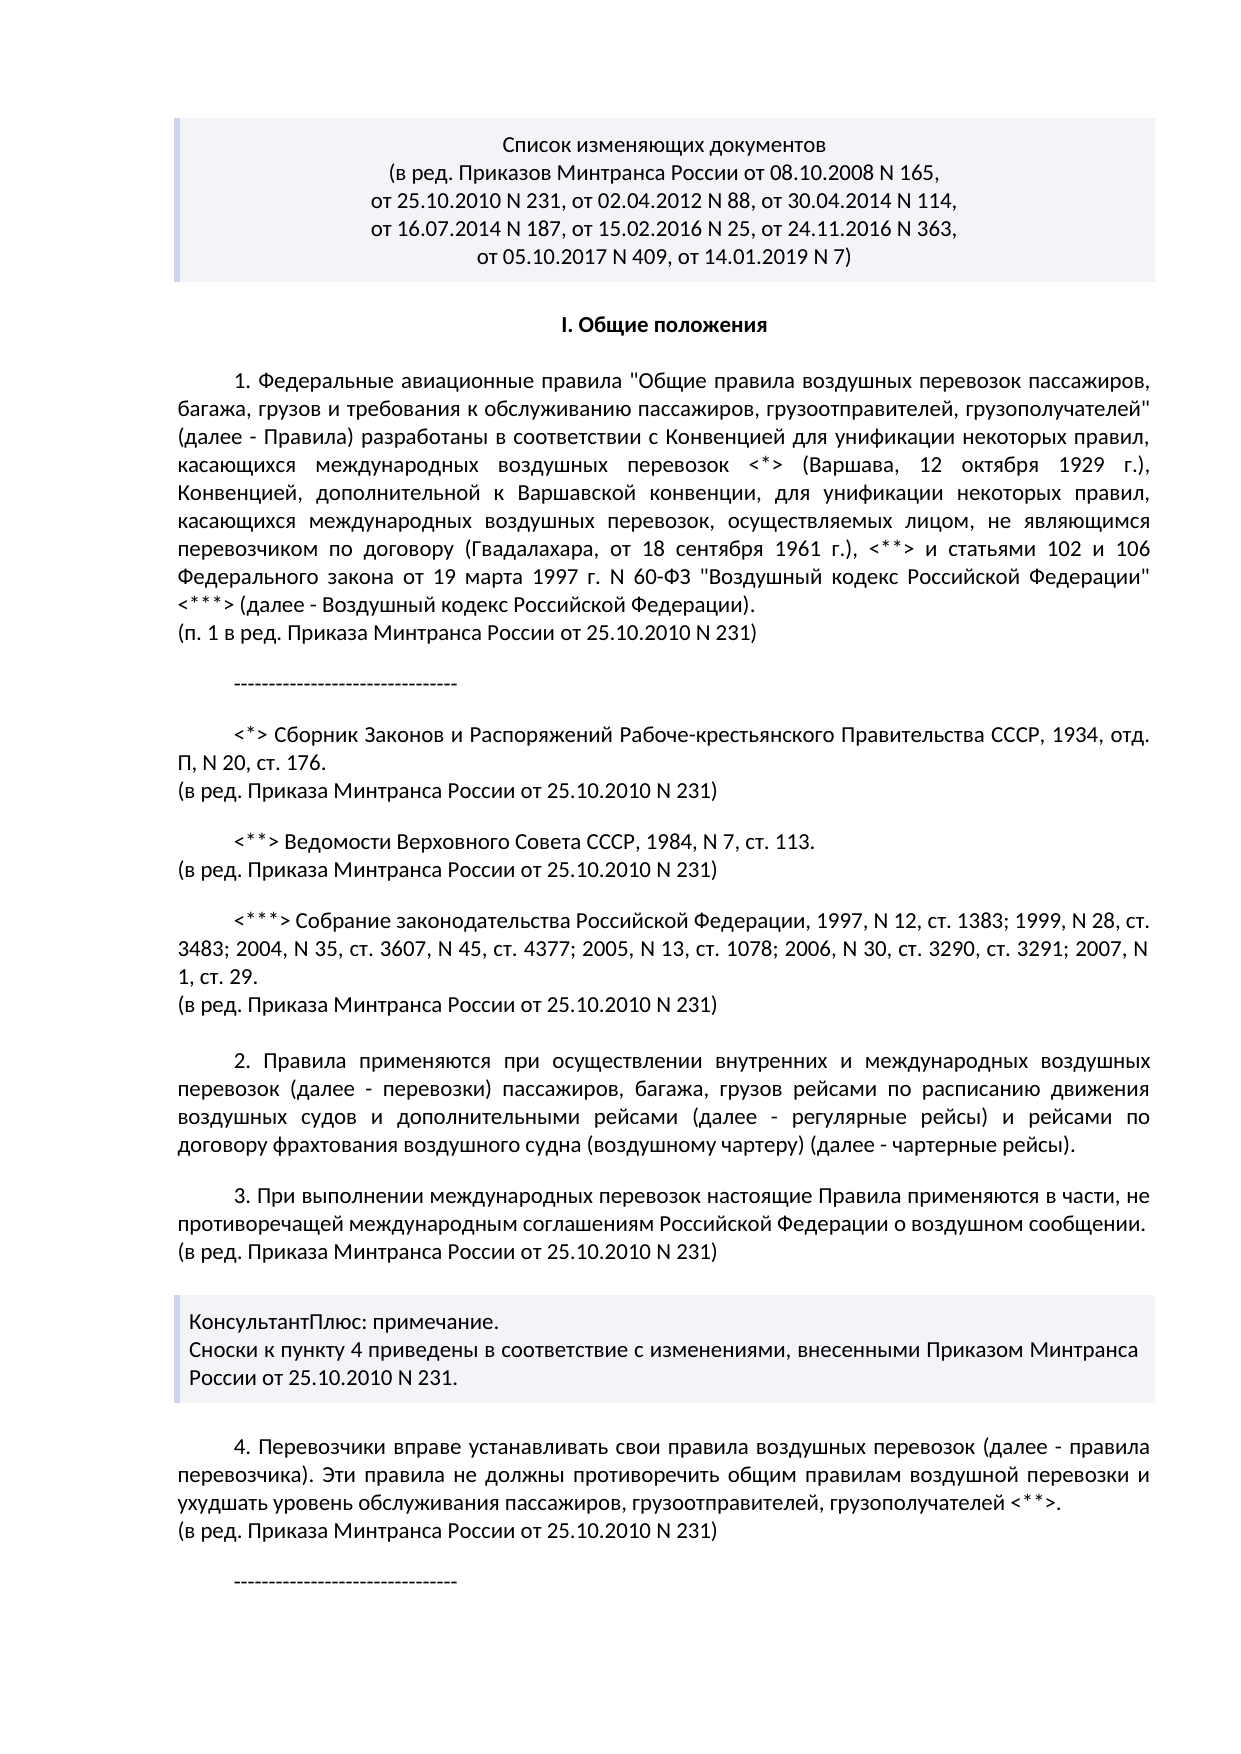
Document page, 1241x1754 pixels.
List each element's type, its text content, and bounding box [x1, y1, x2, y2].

table_header Список изменяющих документов (в ред. Приказов Минтранса России от 08.10.2008 N 165, от 25.10.2010 N 231, от 02.04.2012 N 88, от 30.04.2014 N 114, от 16.07.2014 N 187, от 15.02.2016 N 25, от 24.11.2016 N 363, от 05.10.2017 N 409, от 14.01.2019 N 7) [180, 118, 1149, 282]
text (в ред. Приказа Минтранса России от 25.10.2010 N 231) [177, 855, 1152, 883]
text <**> Ведомости Верховного Совета СССР, 1984, N 7, ст. 113. [177, 827, 1152, 855]
text (в ред. Приказа Минтранса России от 25.10.2010 N 231) [177, 776, 1152, 804]
text (п. 1 в ред. Приказа Минтранса России от 25.10.2010 N 231) [177, 618, 1152, 646]
text <*> Сборник Законов и Распоряжений Рабоче-крестьянского Правительства СССР, 1934, отд. П, N 20, ст. 176. [177, 720, 1152, 776]
text -------------------------------- [177, 669, 1152, 697]
text -------------------------------- [177, 1567, 1152, 1595]
text <***> Собрание законодательства Российской Федерации, 1997, N 12, ст. 1383; 1999, N 28, ст. 3483; 2004, N 35, ст. 3607, N 45, ст. 4377; 2005, N 13, ст. 1078; 2006, N 30, ст. 3290, ст. 3291; 2007, N 1, ст. 29. [177, 906, 1152, 990]
text (в ред. Приказа Минтранса России от 25.10.2010 N 231) [177, 990, 1152, 1018]
text 2. Правила применяются при осуществлении внутренних и международных воздушных перевозок (далее - перевозки) пассажиров, багажа, грузов рейсами по расписанию движения воздушных судов и дополнительными рейсами (далее - регулярные рейсы) и рейсами по договору фрахтования воздушного судна (воздушному чартеру) (далее - чартерные рейсы). [177, 1046, 1152, 1158]
title I. Общие положения [177, 310, 1152, 338]
text 1. Федеральные авиационные правила "Общие правила воздушных перевозок пассажиров, багажа, грузов и требования к обслуживанию пассажиров, грузоотправителей, грузополучателей" (далее - Правила) разработаны в соответствии с Конвенцией для унификации некоторых правил, касающихся международных воздушных перевозок <*> (Варшава, 12 октября 1929 г.), Конвенцией, дополнительной к Варшавской конвенции, для унификации некоторых правил, касающихся международных воздушных перевозок, осуществляемых лицом, не являющимся перевозчиком по договору (Гвадалахара, от 18 сентября 1961 г.), <**> и статьями 102 и 106 Федерального закона от 19 марта 1997 г. N 60-ФЗ "Воздушный кодекс Российской Федерации" <***> (далее - Воздушный кодекс Российской Федерации). [177, 366, 1152, 618]
text (в ред. Приказа Минтранса России от 25.10.2010 N 231) [177, 1516, 1152, 1544]
text 4. Перевозчики вправе устанавливать свои правила воздушных перевозок (далее - правила перевозчика). Эти правила не должны противоречить общим правилам воздушной перевозки и ухудшать уровень обслуживания пассажиров, грузоотправителей, грузополучателей <**>. [177, 1432, 1152, 1516]
table_header КонсультантПлюс: примечание. Сноски к пункту 4 приведены в соответствие с изменениями, внесенными Приказом Минтранса России от 25.10.2010 N 231. [180, 1295, 1149, 1403]
text 3. При выполнении международных перевозок настоящие Правила применяются в части, не противоречащей международным соглашениям Российской Федерации о воздушном сообщении. [177, 1181, 1152, 1237]
text (в ред. Приказа Минтранса России от 25.10.2010 N 231) [177, 1237, 1152, 1265]
